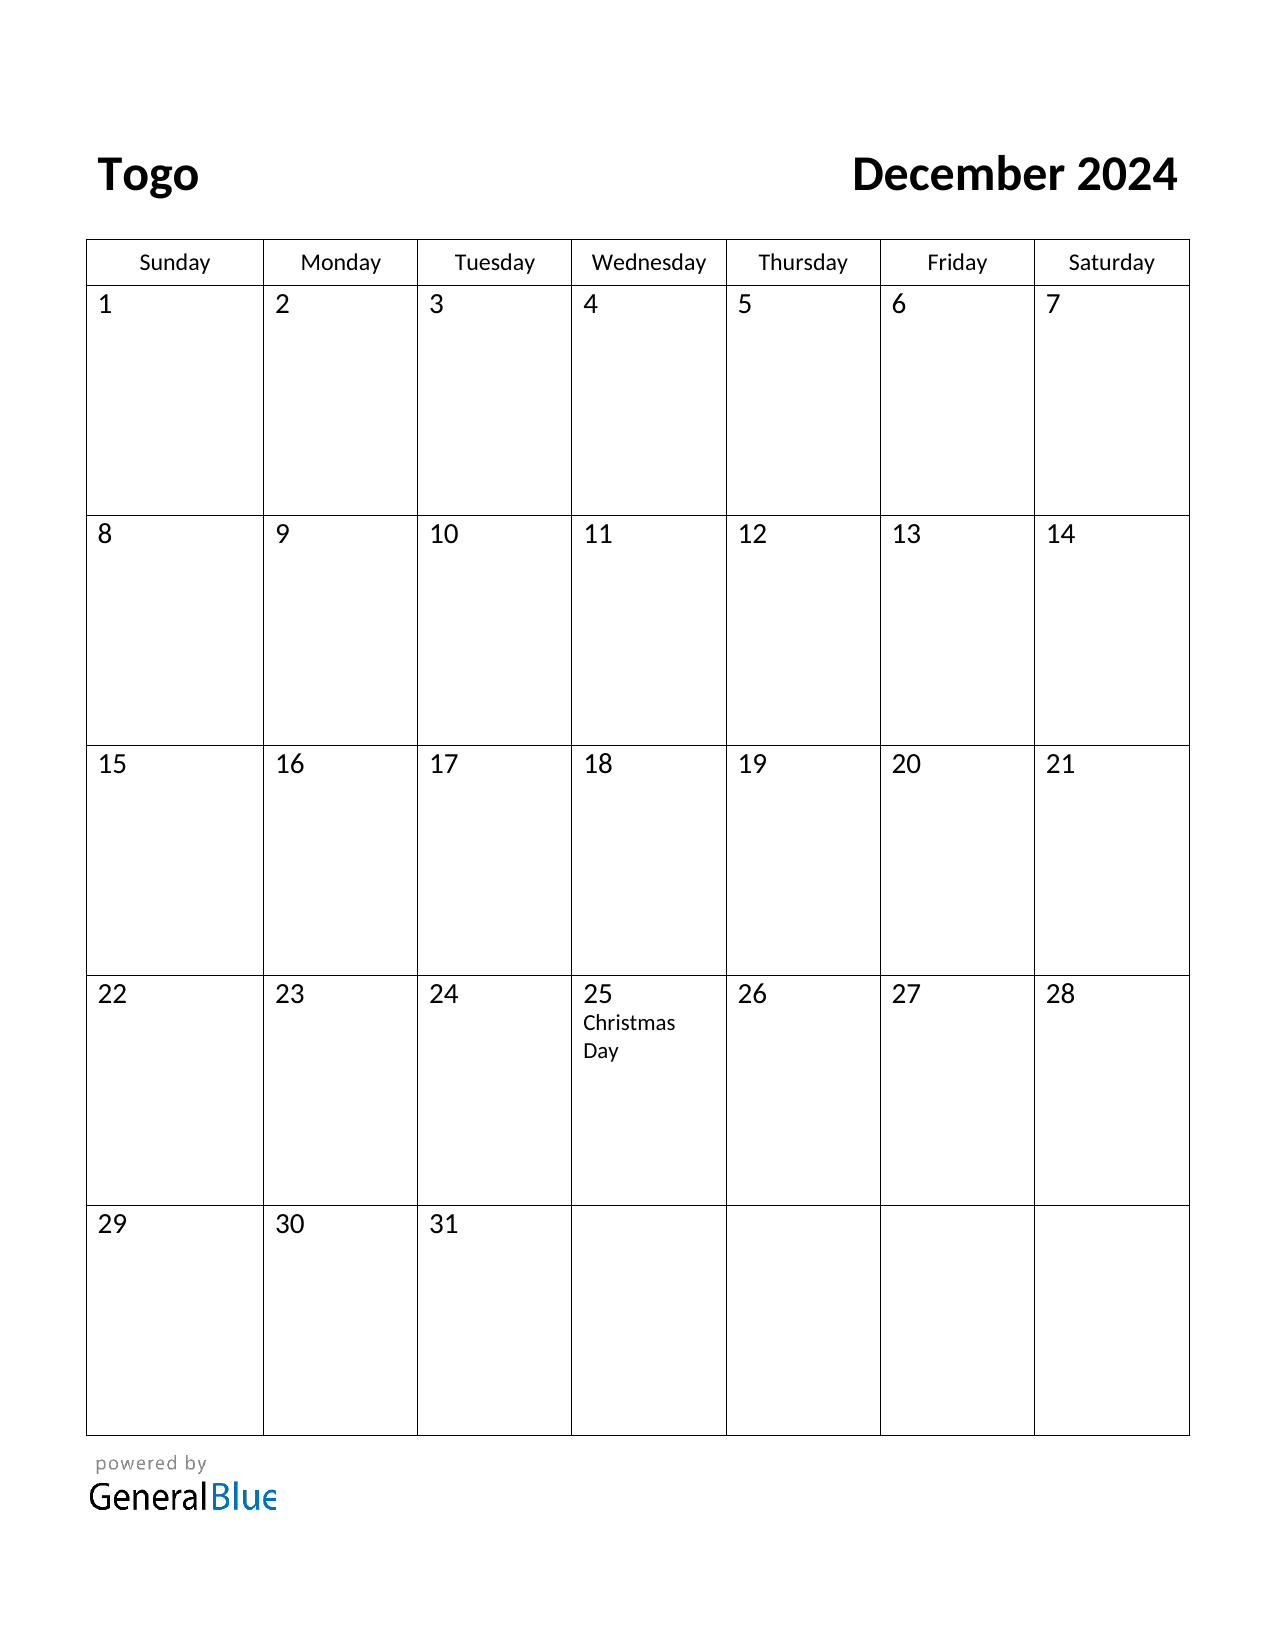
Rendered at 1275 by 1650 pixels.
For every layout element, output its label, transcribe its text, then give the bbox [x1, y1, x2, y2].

table_cell 25 [572, 976, 726, 1008]
table_cell [264, 778, 417, 974]
table_cell Monday [264, 240, 417, 284]
table_cell [418, 778, 571, 974]
table_cell 10 [418, 516, 571, 548]
table_cell [87, 318, 263, 514]
table_cell Sunday [87, 240, 263, 284]
table_cell 21 [1035, 746, 1189, 778]
table_cell [881, 778, 1034, 974]
table_cell 17 [418, 746, 571, 778]
table_cell [418, 548, 571, 744]
table_cell 7 [1035, 286, 1189, 318]
table_cell 15 [87, 746, 263, 778]
table_cell 23 [264, 976, 417, 1008]
table_cell 11 [572, 516, 726, 548]
table_cell [881, 548, 1034, 744]
table_cell 1 [87, 286, 263, 318]
table_cell [87, 1238, 263, 1434]
table_cell [727, 548, 880, 744]
table_cell [264, 1008, 417, 1204]
table_cell [418, 1238, 571, 1434]
table_cell 31 [418, 1206, 571, 1238]
table_cell 8 [87, 516, 263, 548]
table_cell [1035, 1238, 1189, 1434]
picture [88, 1452, 276, 1515]
table_cell [572, 318, 726, 514]
table_cell [264, 318, 417, 514]
table_cell 14 [1035, 516, 1189, 548]
table_cell 26 [727, 976, 880, 1008]
table_cell Tuesday [418, 240, 571, 284]
table_cell 27 [881, 976, 1034, 1008]
table_cell [727, 318, 880, 514]
table_cell 22 [87, 976, 263, 1008]
table_cell [87, 548, 263, 744]
table_cell [1035, 778, 1189, 974]
table_cell [1035, 1008, 1189, 1204]
table_cell Wednesday [572, 240, 726, 284]
table_cell 13 [881, 516, 1034, 548]
table_cell [881, 1238, 1034, 1434]
table_cell [572, 1206, 726, 1238]
table_cell [881, 318, 1034, 514]
table_cell [727, 1238, 880, 1434]
table_cell [727, 778, 880, 974]
table_cell [418, 1008, 571, 1204]
table_cell 9 [264, 516, 417, 548]
table_cell [881, 1206, 1034, 1238]
table_cell 16 [264, 746, 417, 778]
table_cell [264, 548, 417, 744]
table_cell 20 [881, 746, 1034, 778]
table_cell [881, 1008, 1034, 1204]
table_cell [572, 1238, 726, 1434]
table_cell [1035, 318, 1189, 514]
table_cell [418, 318, 571, 514]
table_cell 2 [264, 286, 417, 318]
table_header Togo [86, 105, 572, 239]
table_cell [727, 1008, 880, 1204]
table_cell 6 [881, 286, 1034, 318]
table_cell 12 [727, 516, 880, 548]
table_cell Saturday [1035, 240, 1189, 284]
table_cell Thursday [727, 240, 880, 284]
table_cell [1035, 548, 1189, 744]
table_cell [727, 1206, 880, 1238]
table_cell 28 [1035, 976, 1189, 1008]
table_cell 5 [727, 286, 880, 318]
table_cell [87, 1008, 263, 1204]
table_cell [572, 548, 726, 744]
table_header December 2024 [572, 105, 1189, 239]
table_cell 3 [418, 286, 571, 318]
table_cell 4 [572, 286, 726, 318]
table_cell [264, 1238, 417, 1434]
table_cell Christmas Day [572, 1008, 726, 1204]
table_cell 19 [727, 746, 880, 778]
table_cell 30 [264, 1206, 417, 1238]
table_cell Friday [881, 240, 1034, 284]
table_cell [86, 1436, 1189, 1534]
table_cell [1035, 1206, 1189, 1238]
table_cell 29 [87, 1206, 263, 1238]
table_cell 18 [572, 746, 726, 778]
table_cell [572, 778, 726, 974]
table_cell 24 [418, 976, 571, 1008]
table_cell [87, 778, 263, 974]
